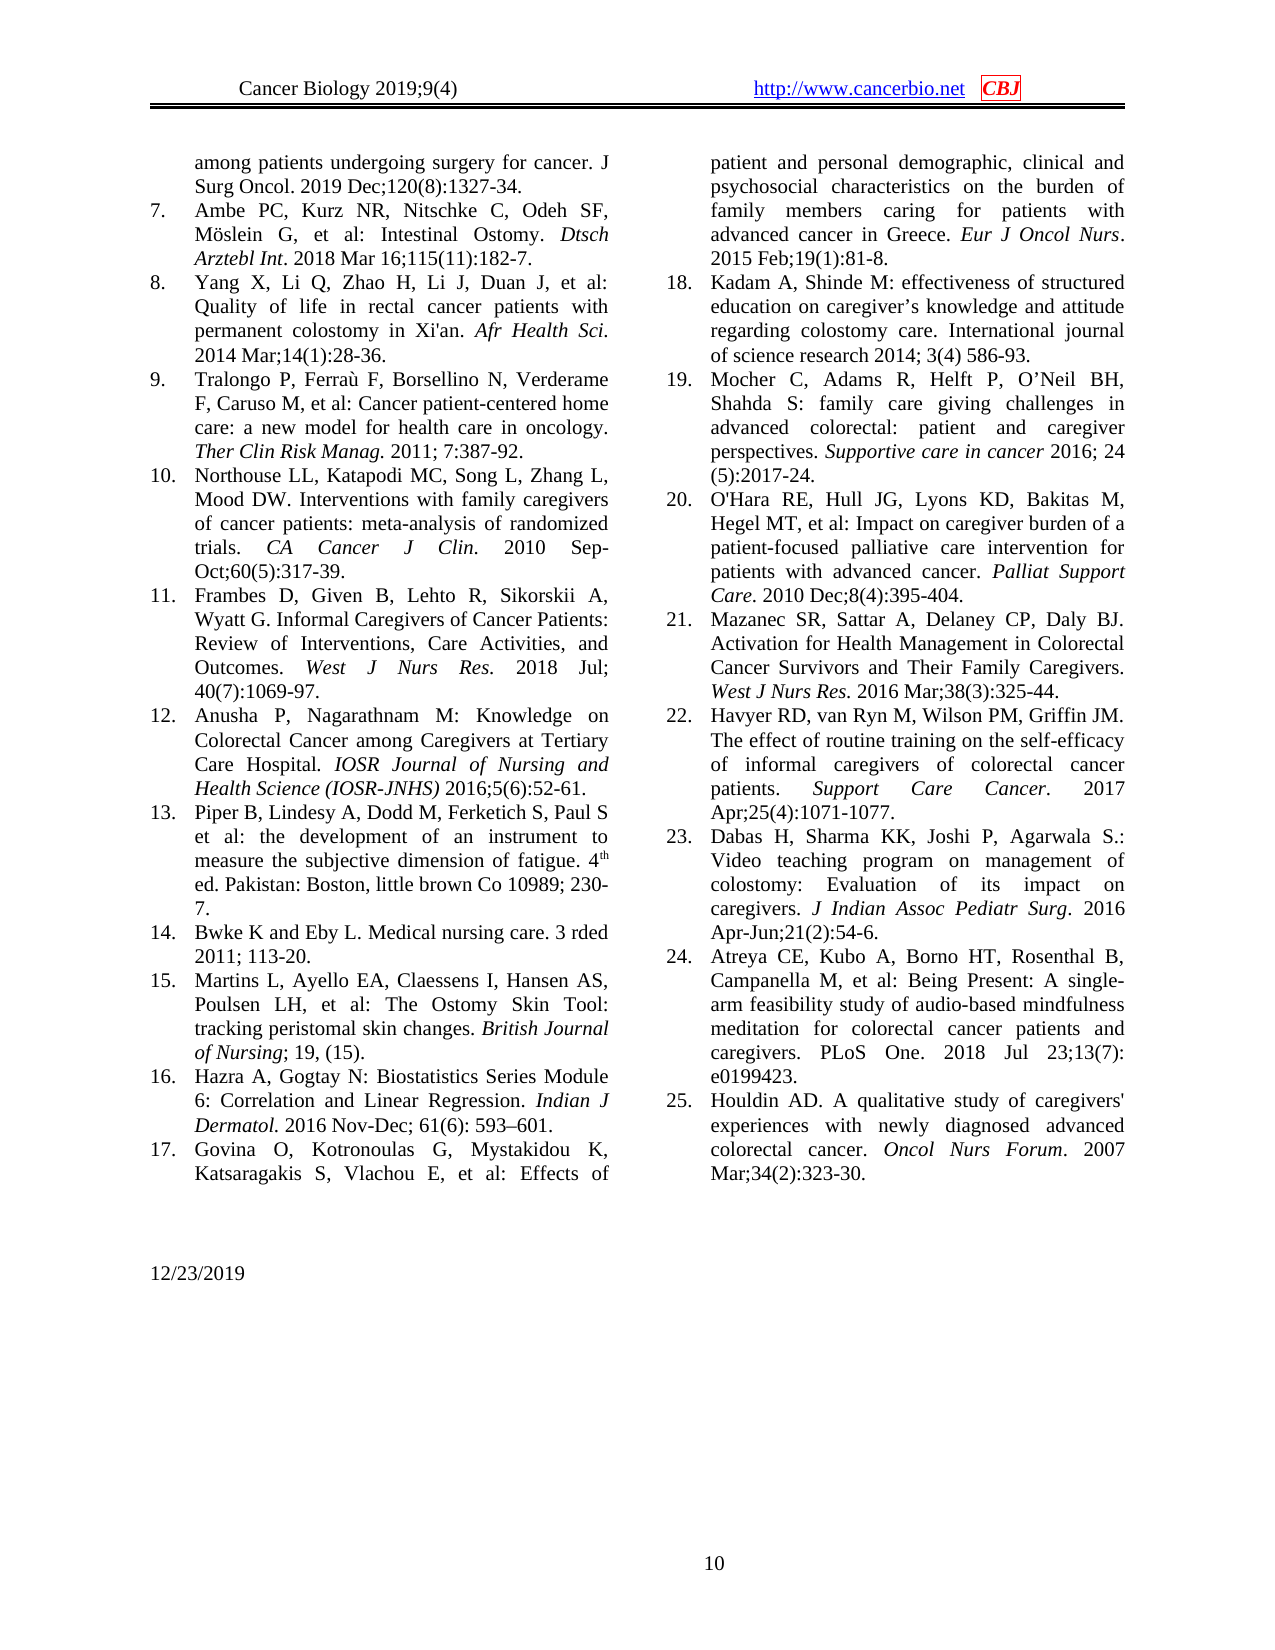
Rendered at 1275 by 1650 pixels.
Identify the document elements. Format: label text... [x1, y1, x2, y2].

list Bwke K and Eby L. Medical nursing care. 3 rded 2011; 113-20. [150, 920, 609, 968]
list Havyer RD, van Ryn M, Wilson PM, Griffin JM. The effect of routine training on the self-efficacy of informal caregivers of colorectal cancer patients. Support Care Cancer. 2017 Apr;25(4):1071-1077. [666, 703, 1125, 824]
list Ambe PC, Kurz NR, Nitschke C, Odeh SF, Möslein G, et al: Intestinal Ostomy. Dtsch Arztebl Int. 2018 Mar 16;115(11):182-7. [150, 198, 609, 270]
list O'Hara RE, Hull JG, Lyons KD, Bakitas M, Hegel MT, et al: Impact on caregiver burden of a patient-focused palliative care intervention for patients with advanced cancer. Palliat Support Care. 2010 Dec;8(4):395-404. [666, 487, 1125, 607]
list Hazra A, Gogtay N: Biostatistics Series Module 6: Correlation and Linear Regression. Indian J Dermatol. 2016 Nov-Dec; 61(6): 593–601. [150, 1064, 609, 1137]
list Yang X, Li Q, Zhao H, Li J, Duan J, et al: Quality of life in rectal cancer patients with permanent colostomy in Xi'an. Afr Health Sci. 2014 Mar;14(1):28-36. [150, 270, 609, 367]
list Houldin AD. A qualitative study of caregivers' experiences with newly diagnosed advanced colorectal cancer. Oncol Nurs Forum. 2007 Mar;34(2):323-30. [666, 1088, 1125, 1185]
list Tralongo P, Ferraù F, Borsellino N, Verderame F, Caruso M, et al: Cancer patient-centered home care: a new model for health care in oncology. Ther Clin Risk Manag. 2011; 7:387-92. [150, 367, 609, 463]
list Piper B, Lindesy A, Dodd M, Ferketich S, Paul S et al: the development of an instrument to measure the subjective dimension of fatigue. 4th ed. Pakistan: Boston, little brown Co 10989; 230-7. [150, 800, 609, 920]
list Dabas H, Sharma KK, Joshi P, Agarwala S.: Video teaching program on management of colostomy: Evaluation of its impact on caregivers. J Indian Assoc Pediatr Surg. 2016 Apr-Jun;21(2):54-6. [666, 824, 1125, 944]
list Martins L, Ayello EA, Claessens I, Hansen AS, Poulsen LH, et al: The Ostomy Skin Tool: tracking peristomal skin changes. British Journal of Nursing; 19, (15). [150, 968, 609, 1064]
list Govina O, Kotronoulas G, Mystakidou K, Katsaragakis S, Vlachou E, et al: Effects of patient and personal demographic, clinical and psychosocial characteristics on the burden of family members caring for patients with advanced cancer in Greece. Eur J Oncol Nurs. 2015 Feb;19(1):81-8. [666, 150, 1125, 270]
list Northouse LL, Katapodi MC, Song L, Zhang L, Mood DW. Interventions with family caregivers of cancer patients: meta-analysis of randomized trials. CA Cancer J Clin. 2010 Sep-Oct;60(5):317-39. [150, 463, 609, 583]
list Kadam A, Shinde M: effectiveness of structured education on caregiver’s knowledge and attitude regarding colostomy care. International journal of science research 2014; 3(4) 586-93. [666, 270, 1125, 367]
list Mocher C, Adams R, Helft P, O’Neil BH, Shahda S: family care giving challenges in advanced colorectal: patient and caregiver perspectives. Supportive care in cancer 2016; 24 (5):2017-24. [666, 367, 1125, 487]
list Anusha P, Nagarathnam M: Knowledge on Colorectal Cancer among Caregivers at Tertiary Care Hospital. IOSR Journal of Nursing and Health Science (IOSR-JNHS) 2016;5(6):52-61. [150, 703, 609, 800]
list Mazanec SR, Sattar A, Delaney CP, Daly BJ. Activation for Health Management in Colorectal Cancer Survivors and Their Family Caregivers. West J Nurs Res. 2016 Mar;38(3):325-44. [666, 607, 1125, 703]
list Govina O, Kotronoulas G, Mystakidou K, Katsaragakis S, Vlachou E, et al: Effects of patient and personal demographic, clinical and psychosocial characteristics on the burden of family members caring for patients with advanced cancer in Greece. Eur J Oncol Nurs. 2015 Feb;19(1):81-8. [150, 1137, 609, 1185]
list Frambes D, Given B, Lehto R, Sikorskii A, Wyatt G. Informal Caregivers of Cancer Patients: Review of Interventions, Care Activities, and Outcomes. West J Nurs Res. 2018 Jul; 40(7):1069-97. [150, 583, 609, 703]
text 12/23/2019 [150, 1261, 1125, 1285]
list Atreya CE, Kubo A, Borno HT, Rosenthal B, Campanella M, et al: Being Present: A single-arm feasibility study of audio-based mindfulness meditation for colorectal cancer patients and caregivers. PLoS One. 2018 Jul 23;13(7): e0199423. [666, 944, 1125, 1088]
